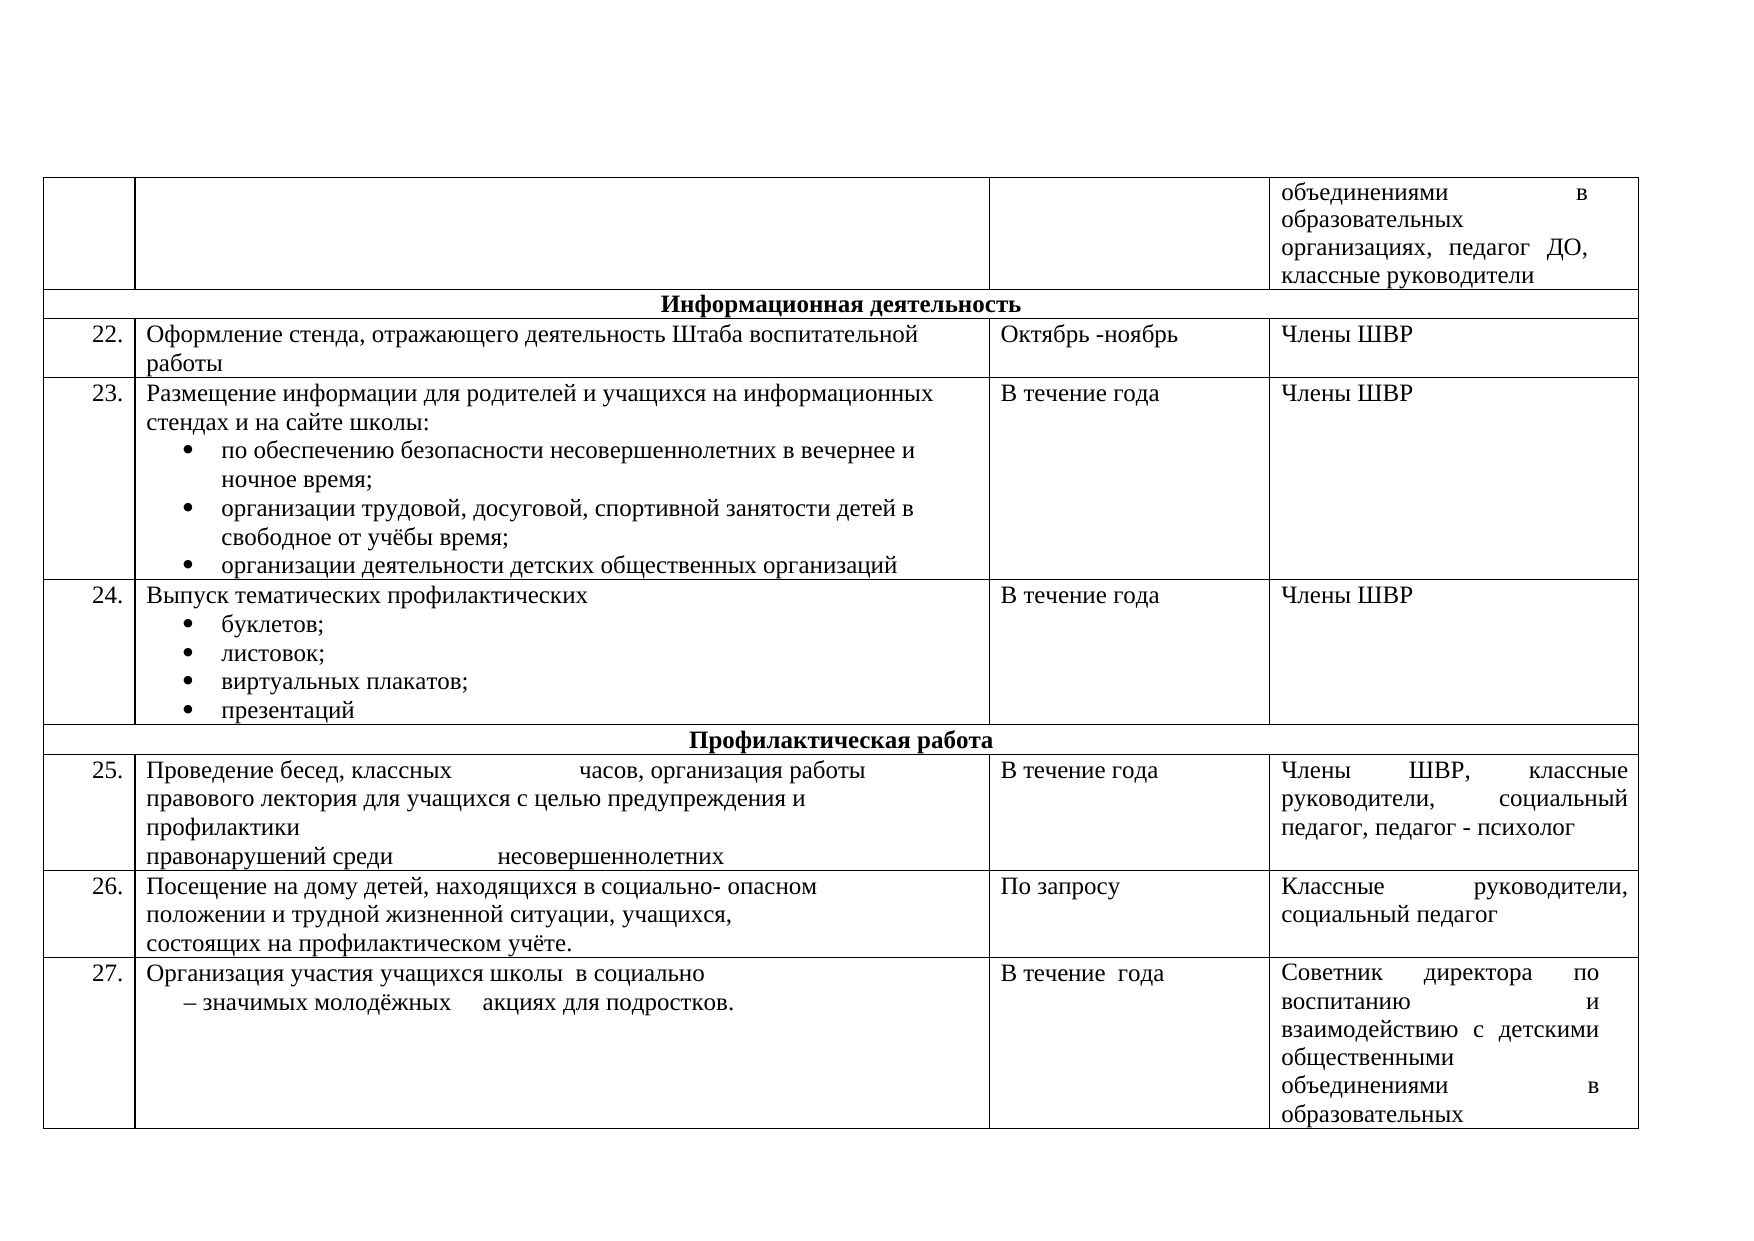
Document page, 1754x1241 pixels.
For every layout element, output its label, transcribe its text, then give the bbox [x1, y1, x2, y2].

table_cell Члены ШВР [1270, 580, 1638, 724]
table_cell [1270, 958, 1638, 1127]
table_cell Посещение на дому детей, находящихся в социально- опасном положении и трудной жизненной ситуации, учащихся, состоящих на профилактическом учёте. [136, 871, 989, 957]
table_cell Оформление стенда, отражающего деятельность Штаба воспитательной работы [136, 319, 989, 377]
table_cell По запросу [990, 871, 1269, 957]
table_cell Члены ШВР [1270, 378, 1638, 579]
table_cell В течение года [990, 378, 1269, 579]
table_cell Проведение бесед, классных часов, организация работы правового лектория для учащихся с целью предупреждения и профилактики правонарушений среди несовершеннолетних [136, 755, 989, 870]
table_cell Информационная деятельность [44, 290, 1638, 318]
table_cell Члены ШВР [1270, 319, 1638, 377]
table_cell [136, 958, 989, 1127]
table_cell В течение года [990, 755, 1269, 870]
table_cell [990, 178, 1269, 288]
table_cell В течение года [990, 580, 1269, 724]
table_cell В течение года [990, 958, 1269, 1127]
table_cell [44, 580, 134, 724]
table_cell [136, 178, 989, 288]
table_cell [44, 378, 134, 579]
table_cell Выпуск тематических профилактических буклетов; листовок; виртуальных плакатов; презентаций [136, 580, 989, 724]
table_cell [44, 319, 134, 377]
table_cell Классные руководители, социальный педагог [1270, 871, 1638, 957]
table_cell Размещение информации для родителей и учащихся на информационных стендах и на сайте школы: по обеспечению безопасности несовершеннолетних в вечернее и ночное время; организации трудовой, досуговой, спортивной занятости детей в свободное от учёбы время; организации деятельности детских общественных организаций [136, 378, 989, 579]
table_cell Октябрь -ноябрь [990, 319, 1269, 377]
table_cell [44, 178, 134, 288]
table_cell Члены ШВР, классные руководители, социальный педагог, педагог - психолог [1270, 755, 1638, 870]
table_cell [1270, 178, 1638, 288]
table_cell [44, 755, 134, 870]
table_cell [44, 871, 134, 957]
table_cell [44, 958, 134, 1127]
table_cell Профилактическая работа [44, 725, 1638, 754]
